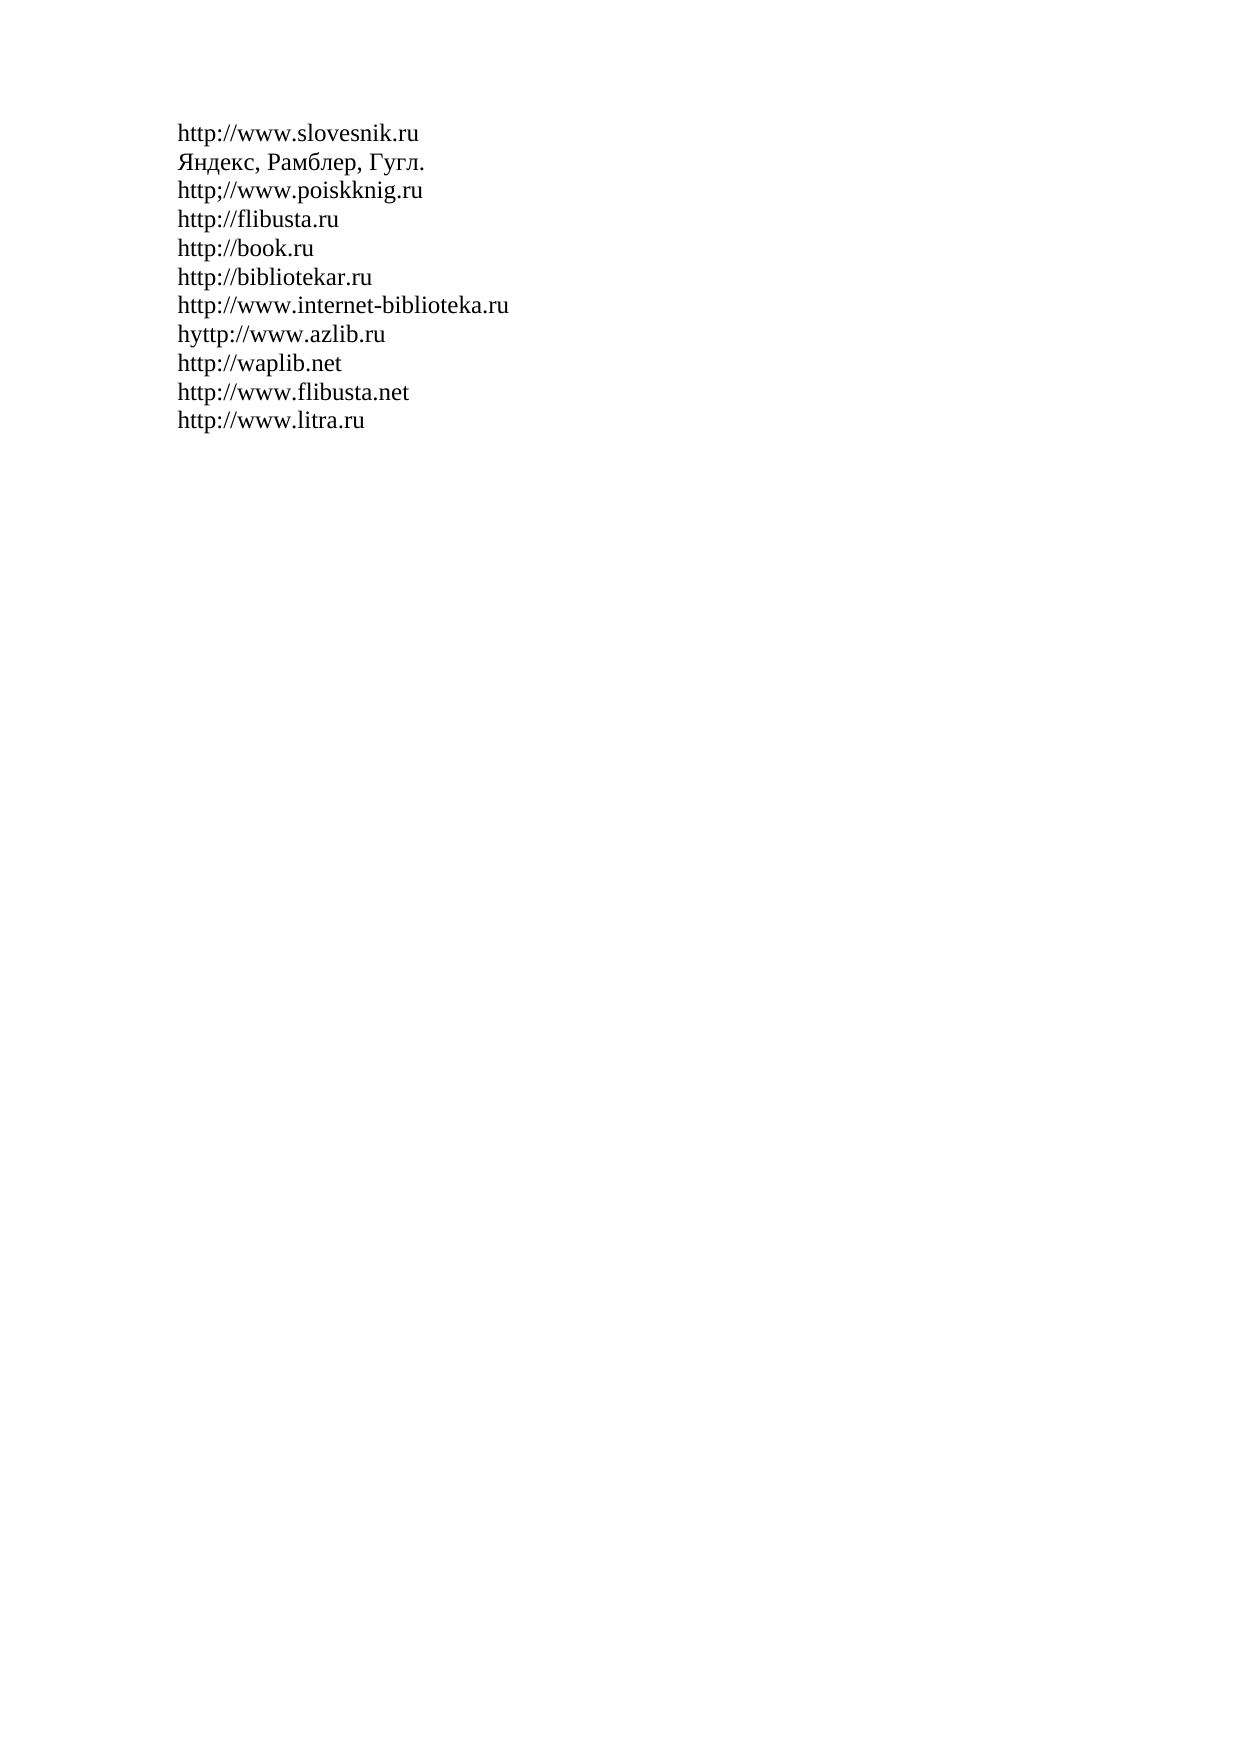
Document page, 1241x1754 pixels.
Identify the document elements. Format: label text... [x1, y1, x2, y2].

text http://waplib.net [177, 348, 1152, 377]
text http;//www.poiskknig.ru [177, 176, 1152, 204]
text http://www.litra.ru [177, 406, 1152, 434]
text http://www.slovesnik.ru [177, 118, 1152, 147]
text http://www.internet-biblioteka.ru [177, 291, 1152, 319]
text http://bibliotekar.ru [177, 262, 1152, 291]
text http://flibusta.ru [177, 204, 1152, 233]
text http://book.ru [177, 233, 1152, 262]
text Яндекс, Рамблер, Гугл. [177, 147, 1152, 176]
text hyttp://www.azlib.ru [177, 319, 1152, 348]
text http://www.flibusta.net [177, 377, 1152, 406]
